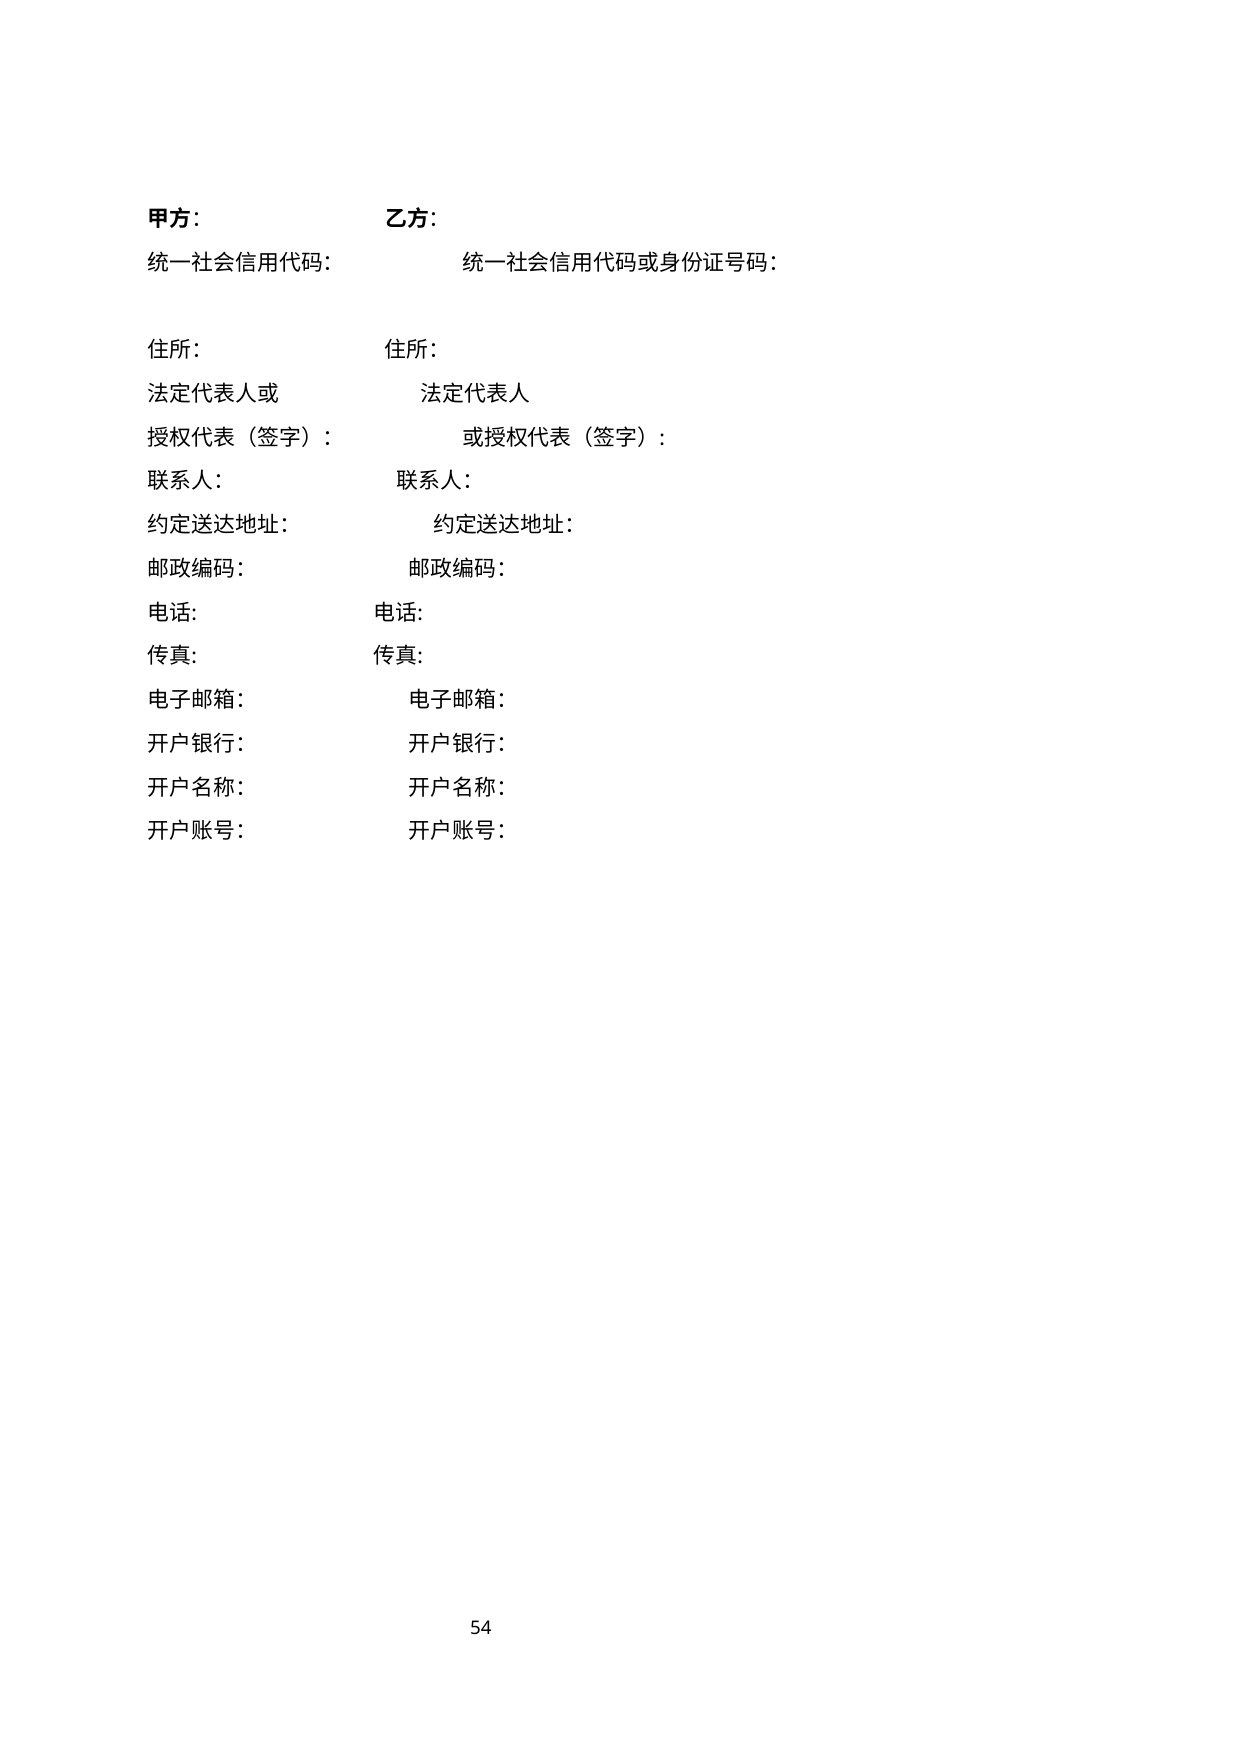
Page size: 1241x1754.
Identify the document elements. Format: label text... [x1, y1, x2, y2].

text 联系人： 联系人： [148, 454, 1093, 498]
text 授权代表（签字）： 或授权代表（签字）: [148, 410, 1093, 454]
text 开户账号： 开户账号： [148, 804, 1093, 848]
text 开户银行： 开户银行： [148, 716, 1093, 760]
text 住所： 住所： [148, 323, 1093, 366]
text 传真: 传真: [148, 629, 1093, 673]
text 甲方： 乙方： [148, 191, 1093, 235]
text 邮政编码： 邮政编码： [148, 541, 1093, 585]
text 约定送达地址： 约定送达地址： [148, 498, 1093, 541]
text 法定代表人或 法定代表人 [148, 366, 1093, 410]
text 开户名称： 开户名称： [148, 760, 1093, 804]
text 统一社会信用代码： 统一社会信用代码或身份证号码： [148, 235, 1093, 279]
text 电话: 电话: [148, 585, 1093, 629]
text 电子邮箱： 电子邮箱： [148, 673, 1093, 716]
